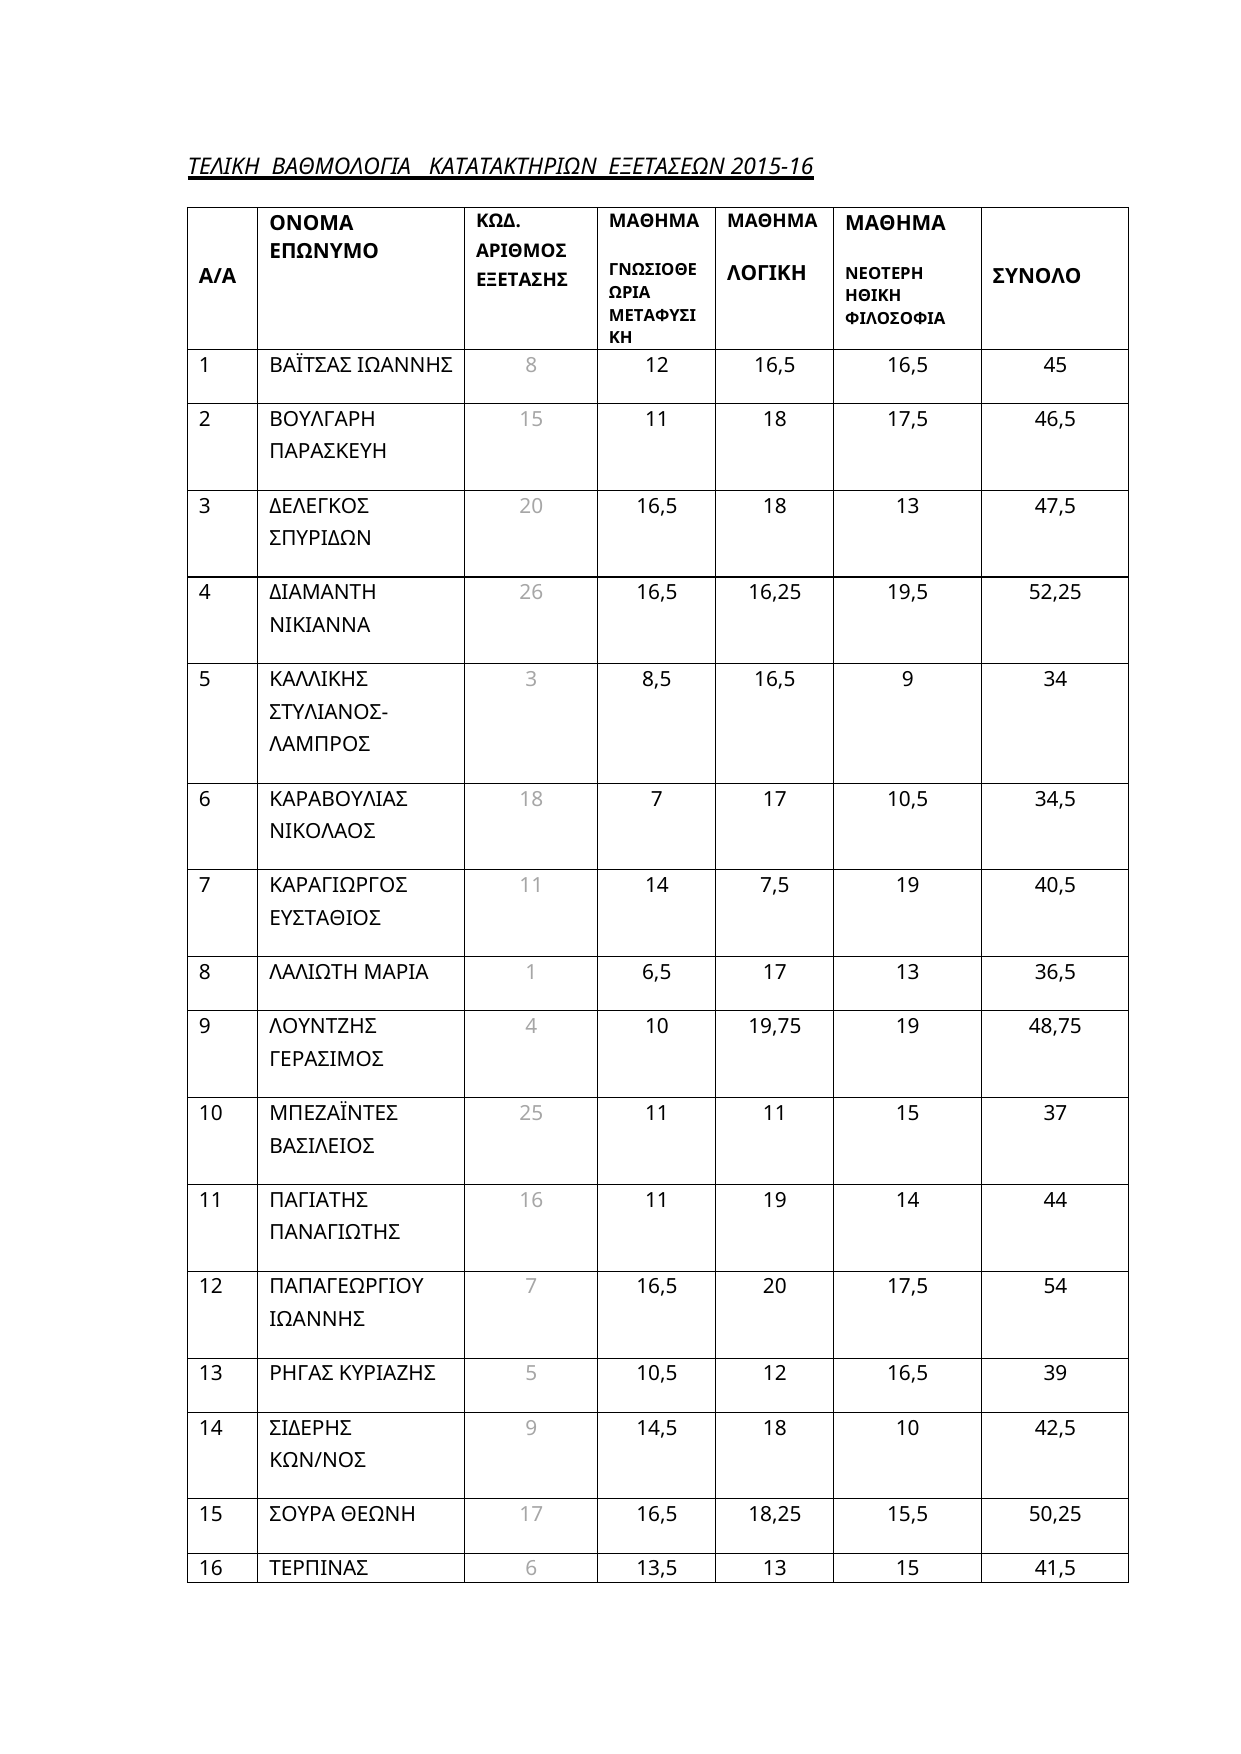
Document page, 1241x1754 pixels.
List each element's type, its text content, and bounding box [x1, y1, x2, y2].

table_cell 4 [465, 1011, 597, 1097]
table_cell 20 [465, 491, 597, 576]
table_cell 16,5 [598, 1499, 715, 1552]
table_cell 37 [982, 1098, 1128, 1184]
table_cell 42,5 [982, 1413, 1128, 1498]
table_cell 39 [982, 1359, 1128, 1412]
table_cell ΚΑΡΑΒΟΥΛΙΑΣ ΝΙΚΟΛΑΟΣ [258, 784, 464, 869]
table_cell 19,5 [834, 578, 981, 663]
table_cell 13,5 [598, 1554, 715, 1582]
table_cell ΛΟΥΝΤΖΗΣ ΓΕΡΑΣΙΜΟΣ [258, 1011, 464, 1097]
table_cell 11 [598, 404, 715, 490]
table_cell 12 [188, 1272, 257, 1357]
table_cell 10 [834, 1413, 981, 1498]
table_cell ΡΗΓΑΣ ΚΥΡΙΑΖΗΣ [258, 1359, 464, 1412]
table_cell 17 [716, 784, 833, 869]
table_cell 16,5 [598, 1272, 715, 1357]
table_cell 18 [465, 784, 597, 869]
table_cell ΒΟΥΛΓΑΡΗ ΠΑΡΑΣΚΕΥΗ [258, 404, 464, 490]
table_cell 25 [465, 1098, 597, 1184]
table_cell 16,5 [834, 1359, 981, 1412]
table_cell 17 [716, 957, 833, 1010]
table_cell 16,5 [716, 350, 833, 403]
table_cell 10,5 [834, 784, 981, 869]
table_cell ΣΙΔΕΡΗΣ ΚΩΝ/ΝΟΣ [258, 1413, 464, 1498]
table_cell 7 [598, 784, 715, 869]
table_cell 6 [188, 784, 257, 869]
table_cell 15 [465, 404, 597, 490]
table_cell 18 [716, 1413, 833, 1498]
table_cell ΒΑΪΤΣΑΣ ΙΩΑΝΝΗΣ [258, 350, 464, 403]
table_cell 16,5 [834, 350, 981, 403]
table_cell 1 [188, 350, 257, 403]
table_header Α/Α [188, 208, 257, 349]
table_cell ΔΙΑΜΑΝΤΗ ΝΙΚΙΑΝΝΑ [258, 578, 464, 663]
table_cell 10 [598, 1011, 715, 1097]
table_cell 5 [465, 1359, 597, 1412]
table_header ΜΑΘΗΜΑ ΓΝΩΣΙΟΘΕΩΡΙΑ ΜΕΤΑΦΥΣΙΚΗ [598, 208, 715, 349]
table_cell 11 [598, 1185, 715, 1271]
table_cell 13 [834, 491, 981, 576]
table_cell 5 [188, 664, 257, 783]
table_cell 54 [982, 1272, 1128, 1357]
table_cell 16,25 [716, 578, 833, 663]
table_cell 14 [598, 870, 715, 956]
table_cell 17,5 [834, 404, 981, 490]
table_cell 46,5 [982, 404, 1128, 490]
table_cell 11 [465, 870, 597, 956]
table_cell 44 [982, 1185, 1128, 1271]
table_cell ΚΑΛΛΙΚΗΣ ΣΤΥΛΙΑΝΟΣ-ΛΑΜΠΡΟΣ [258, 664, 464, 783]
table_cell 8 [188, 957, 257, 1010]
table_cell 1 [465, 957, 597, 1010]
table_cell 19 [716, 1185, 833, 1271]
table_cell 34 [982, 664, 1128, 783]
table_cell 45 [982, 350, 1128, 403]
table_cell 20 [716, 1272, 833, 1357]
table_cell 7 [188, 870, 257, 956]
table_cell 10 [188, 1098, 257, 1184]
table_cell 48,75 [982, 1011, 1128, 1097]
table_cell 2 [188, 404, 257, 490]
table_cell 18,25 [716, 1499, 833, 1552]
table_cell 16 [188, 1554, 257, 1582]
table_cell ΤΕΡΠΙΝΑΣ ΣΤΑΥΡΟΣ [258, 1554, 464, 1582]
table_cell 12 [716, 1359, 833, 1412]
table_cell 16,5 [598, 578, 715, 663]
table_header ΜΑΘΗΜΑ ΛΟΓΙΚΗ [716, 208, 833, 349]
table_cell 3 [188, 491, 257, 576]
table_header ΟΝΟΜΑ ΕΠΩΝΥΜΟ [258, 208, 464, 349]
table_cell 4 [188, 578, 257, 663]
table_cell 19,75 [716, 1011, 833, 1097]
table_cell 15 [188, 1499, 257, 1552]
table_cell 10,5 [598, 1359, 715, 1412]
table_header ΜΑΘΗΜΑ ΝΕΟΤΕΡΗ ΗΘΙΚΗ ΦΙΛΟΣΟΦΙΑ [834, 208, 981, 349]
table_cell 16 [465, 1185, 597, 1271]
table_cell 14,5 [598, 1413, 715, 1498]
table_cell 8 [465, 350, 597, 403]
table_cell 15 [834, 1098, 981, 1184]
table_cell 41,5 [982, 1554, 1128, 1582]
table_cell 14 [188, 1413, 257, 1498]
table_cell ΠΑΠΑΓΕΩΡΓΙΟΥ ΙΩΑΝΝΗΣ [258, 1272, 464, 1357]
table_cell ΣΟΥΡΑ ΘΕΩΝΗ [258, 1499, 464, 1552]
table_cell 13 [834, 957, 981, 1010]
table_cell 14 [834, 1185, 981, 1271]
table_cell 19 [834, 1011, 981, 1097]
table_cell 9 [834, 664, 981, 783]
table_cell 40,5 [982, 870, 1128, 956]
table_cell 9 [188, 1011, 257, 1097]
table_cell 50,25 [982, 1499, 1128, 1552]
table_cell 36,5 [982, 957, 1128, 1010]
table_cell ΚΑΡΑΓΙΩΡΓΟΣ ΕΥΣΤΑΘΙΟΣ [258, 870, 464, 956]
table_cell ΔΕΛΕΓΚΟΣ ΣΠΥΡΙΔΩΝ [258, 491, 464, 576]
table_cell 52,25 [982, 578, 1128, 663]
table_cell 6 [465, 1554, 597, 1582]
table_cell 8,5 [598, 664, 715, 783]
table_cell 17,5 [834, 1272, 981, 1357]
table_cell 13 [188, 1359, 257, 1412]
table_cell 13 [716, 1554, 833, 1582]
table_cell 16,5 [716, 664, 833, 783]
table_cell 9 [465, 1413, 597, 1498]
table_cell 7,5 [716, 870, 833, 956]
table_cell 34,5 [982, 784, 1128, 869]
table_cell ΠΑΓΙΑΤΗΣ ΠΑΝΑΓΙΩΤΗΣ [258, 1185, 464, 1271]
table_cell ΛΑΛΙΩΤΗ ΜΑΡΙΑ [258, 957, 464, 1010]
table_cell 16,5 [598, 491, 715, 576]
table_cell 47,5 [982, 491, 1128, 576]
table_cell 7 [465, 1272, 597, 1357]
table_cell 3 [465, 664, 597, 783]
table_cell 11 [716, 1098, 833, 1184]
table_cell 17 [465, 1499, 597, 1552]
table_header ΚΩΔ. ΑΡΙΘΜΟΣ ΕΞΕΤΑΣΗΣ [465, 208, 597, 349]
table_cell 18 [716, 491, 833, 576]
table_cell 19 [834, 870, 981, 956]
table_header ΣΥΝΟΛΟ [982, 208, 1128, 349]
table_cell 15,5 [834, 1499, 981, 1552]
table_cell ΜΠΕΖΑΪΝΤΕΣ ΒΑΣΙΛΕΙΟΣ [258, 1098, 464, 1184]
table_cell 26 [465, 578, 597, 663]
table_cell 11 [188, 1185, 257, 1271]
table_cell 11 [598, 1098, 715, 1184]
table_cell 18 [716, 404, 833, 490]
table_cell 12 [598, 350, 715, 403]
table_cell 6,5 [598, 957, 715, 1010]
table_cell 15 [834, 1554, 981, 1582]
text ΤΕΛΙΚΗ ΒΑΘΜΟΛΟΓΙΑ ΚΑΤΑΤΑΚΤΗΡΙΩΝ ΕΞΕΤΑΣΕΩΝ 2015-16 [187, 150, 1053, 181]
